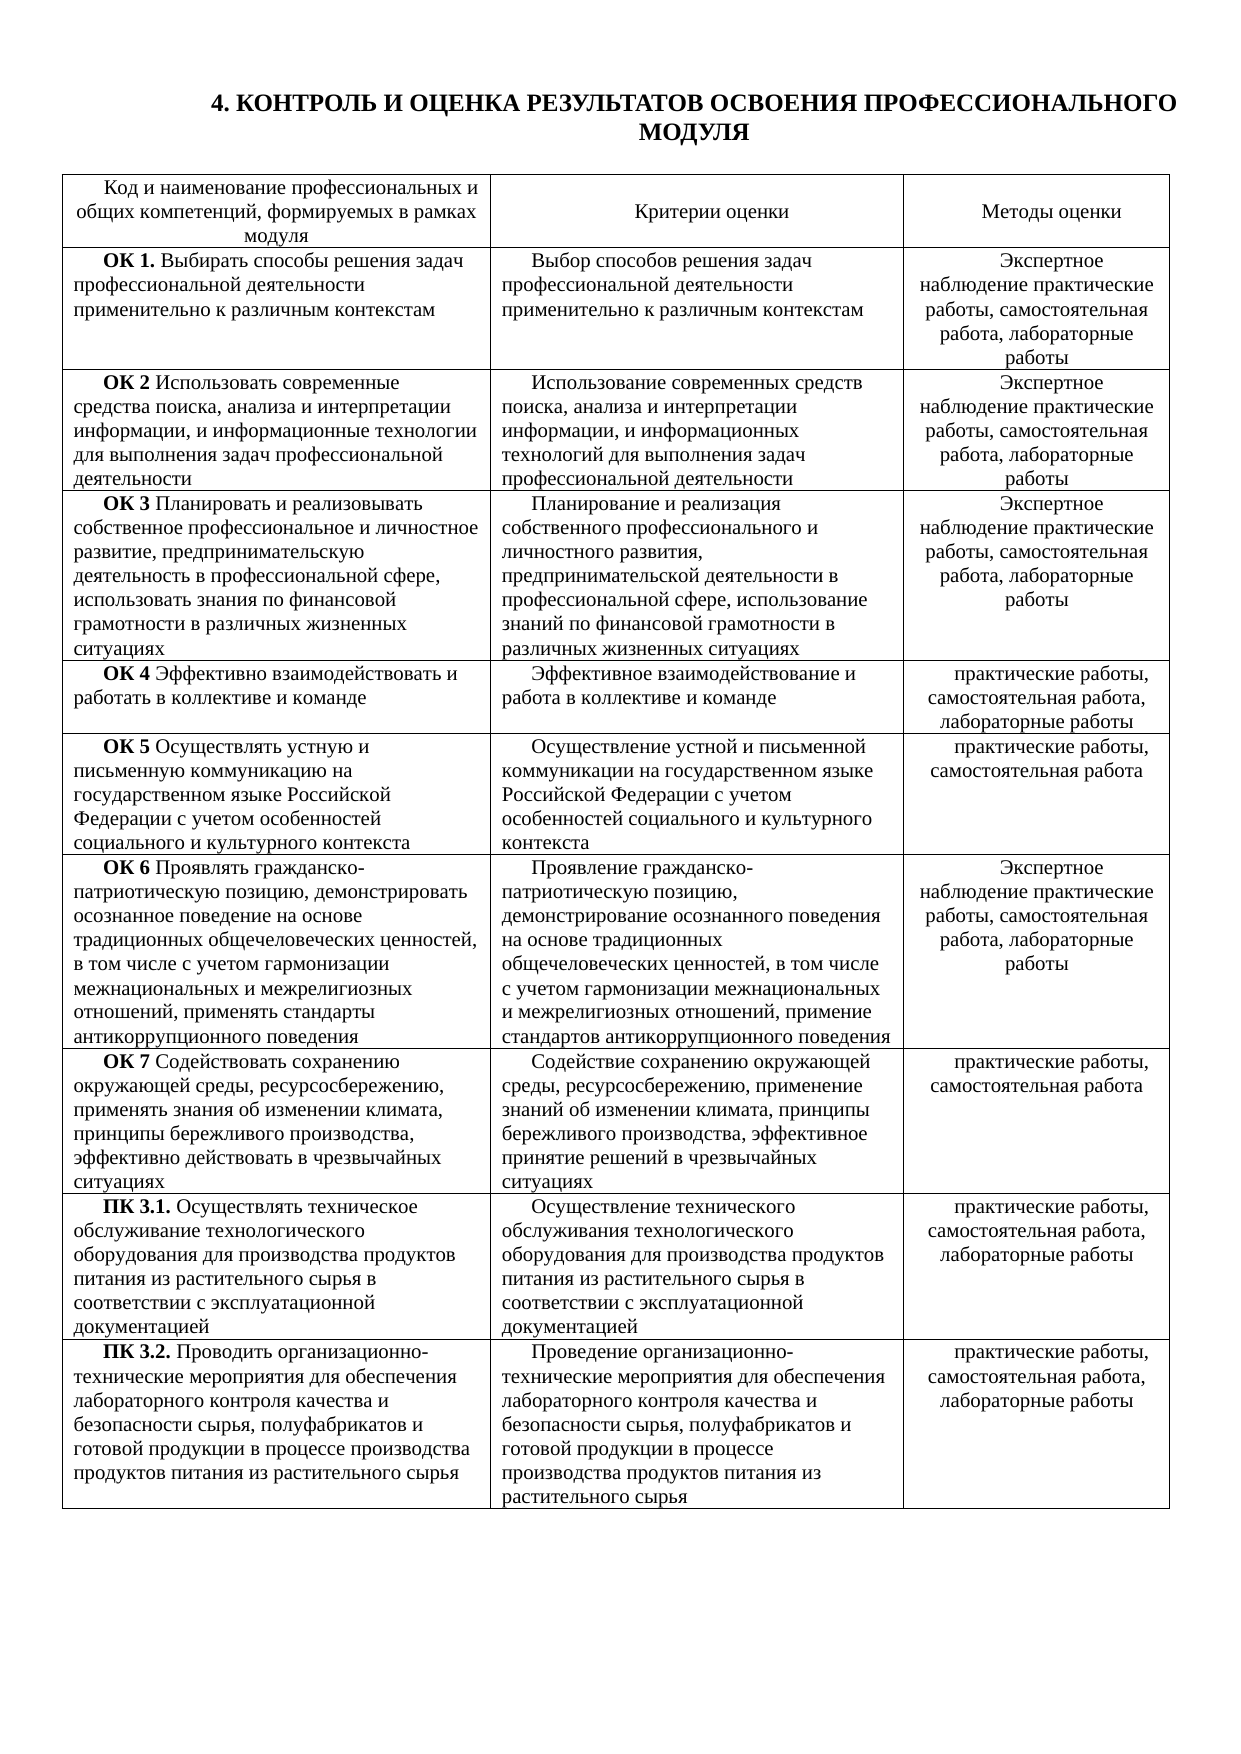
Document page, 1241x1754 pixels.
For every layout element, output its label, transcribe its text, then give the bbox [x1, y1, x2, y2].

table_cell ОК 2 Использовать современные средства поиска, анализа и интерпретации информации, и информационные технологии для выполнения задач профессиональной деятельности [63, 370, 490, 490]
table_cell Экспертное наблюдение практические работы, самостоятельная работа, лабораторные работы [904, 370, 1169, 490]
table_cell ОК 5 Осуществлять устную и письменную коммуникацию на государственном языке Российской Федерации с учетом особенностей социального и культурного контекста [63, 734, 490, 854]
table_cell ОК 6 Проявлять гражданско-патриотическую позицию, демонстрировать осознанное поведение на основе традиционных общечеловеческих ценностей, в том числе с учетом гармонизации межнациональных и межрелигиозных отношений, применять стандарты антикоррупционного поведения [63, 855, 490, 1048]
table_cell Использование современных средств поиска, анализа и интерпретации информации, и информационных технологий для выполнения задач профессиональной деятельности [491, 370, 903, 490]
table_header Критерии оценки [491, 175, 903, 247]
table_cell практические работы, самостоятельная работа, лабораторные работы [904, 1194, 1169, 1338]
table_cell Содействие сохранению окружающей среды, ресурсосбережению, применение знаний об изменении климата, принципы бережливого производства, эффективное принятие решений в чрезвычайных ситуациях [491, 1049, 903, 1193]
table_cell практические работы, самостоятельная работа [904, 734, 1169, 854]
table_cell Выбор способов решения задач профессиональной деятельности применительно к различным контекстам [491, 248, 903, 369]
table_cell Экспертное наблюдение практические работы, самостоятельная работа, лабораторные работы [904, 855, 1169, 1048]
subtitle 4. КОНТРОЛЬ И ОЦЕНКА РЕЗУЛЬТАТОВ ОСВОЕНИЯ ПРОФЕССИОНАЛЬНОГО МОДУЛЯ [207, 88, 1181, 145]
table_cell ОК 7 Содействовать сохранению окружающей среды, ресурсосбережению, применять знания об изменении климата, принципы бережливого производства, эффективно действовать в чрезвычайных ситуациях [63, 1049, 490, 1193]
table_cell Проведение организационно-технические мероприятия для обеспечения лабораторного контроля качества и безопасности сырья, полуфабрикатов и готовой продукции в процессе производства продуктов питания из растительного сырья [491, 1340, 903, 1508]
table_cell Экспертное наблюдение практические работы, самостоятельная работа, лабораторные работы [904, 491, 1169, 659]
table_cell ПК 3.1. Осуществлять техническое обслуживание технологического оборудования для производства продуктов питания из растительного сырья в соответствии с эксплуатационной документацией [63, 1194, 490, 1338]
table_cell практические работы, самостоятельная работа [904, 1049, 1169, 1193]
table_cell Экспертное наблюдение практические работы, самостоятельная работа, лабораторные работы [904, 248, 1169, 369]
table_cell Эффективное взаимодействование и работа в коллективе и команде [491, 661, 903, 733]
table_cell ОК 1. Выбирать способы решения задач профессиональной деятельности применительно к различным контекстам [63, 248, 490, 369]
table_cell ПК 3.2. Проводить организационно-технические мероприятия для обеспечения лабораторного контроля качества и безопасности сырья, полуфабрикатов и готовой продукции в процессе производства продуктов питания из растительного сырья [63, 1340, 490, 1508]
table_cell практические работы, самостоятельная работа, лабораторные работы [904, 1340, 1169, 1508]
table_cell практические работы, самостоятельная работа, лабораторные работы [904, 661, 1169, 733]
table_cell Проявление гражданско-патриотическую позицию, демонстрирование осознанного поведения на основе традиционных общечеловеческих ценностей, в том числе с учетом гармонизации межнациональных и межрелигиозных отношений, примение стандартов антикоррупционного поведения [491, 855, 903, 1048]
table_cell ОК 4 Эффективно взаимодействовать и работать в коллективе и команде [63, 661, 490, 733]
table_cell Планирование и реализация собственного профессионального и личностного развития, предпринимательской деятельности в профессиональной сфере, использование знаний по финансовой грамотности в различных жизненных ситуациях [491, 491, 903, 659]
table_cell ОК 3 Планировать и реализовывать собственное профессиональное и личностное развитие, предпринимательскую деятельность в профессиональной сфере, использовать знания по финансовой грамотности в различных жизненных ситуациях [63, 491, 490, 659]
table_header Код и наименование профессиональных и общих компетенций, формируемых в рамках модуля [63, 175, 490, 247]
table_cell Осуществление технического обслуживания технологического оборудования для производства продуктов питания из растительного сырья в соответствии с эксплуатационной документацией [491, 1194, 903, 1338]
table_cell Осуществление устной и письменной коммуникации на государственном языке Российской Федерации с учетом особенностей социального и культурного контекста [491, 734, 903, 854]
table_header Методы оценки [904, 175, 1169, 247]
